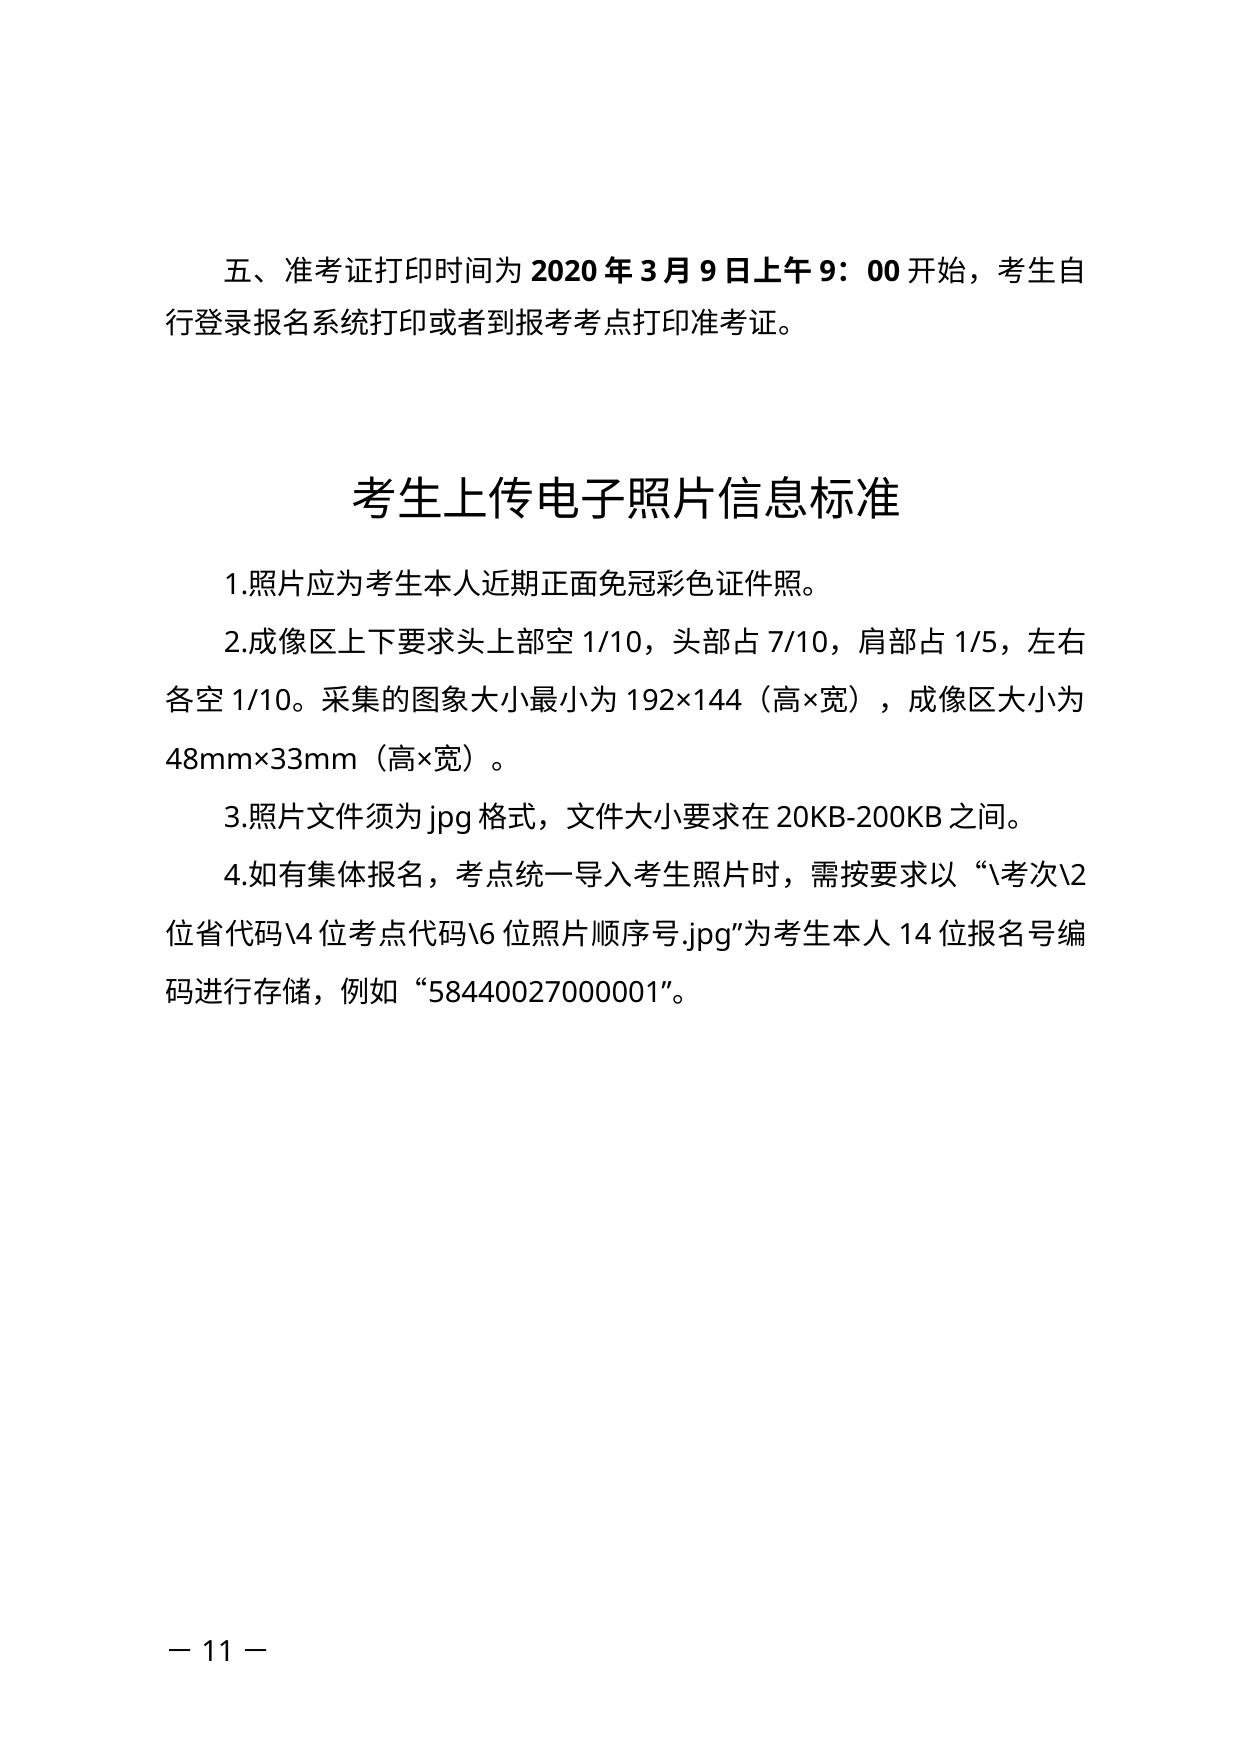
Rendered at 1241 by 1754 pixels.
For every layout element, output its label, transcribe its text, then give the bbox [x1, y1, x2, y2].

text 2.成像区上下要求头上部空1/10，头部占7/10，肩部占1/5，左右各空1/10。采集的图象大小最小为192×144（高×宽），成像区大小为48mm×33mm（高×宽）。 [165, 603, 1087, 778]
text 4.如有集体报名，考点统一导入考生照片时，需按要求以“\考次\2位省代码\4位考点代码\6位照片顺序号.jpg”为考生本人14位报名号编码进行存储，例如“58440027000001”。 [165, 836, 1087, 1011]
text 考生上传电子照片信息标准 [165, 446, 1087, 544]
text 五、准考证打印时间为2020年3月9日上午9：00开始，考生自行登录报名系统打印或者到报考考点打印准考证。 [165, 238, 1087, 342]
text 3.照片文件须为jpg格式，文件大小要求在20KB-200KB之间。 [165, 778, 1087, 836]
text 1.照片应为考生本人近期正面免冠彩色证件照。 [165, 544, 1087, 603]
